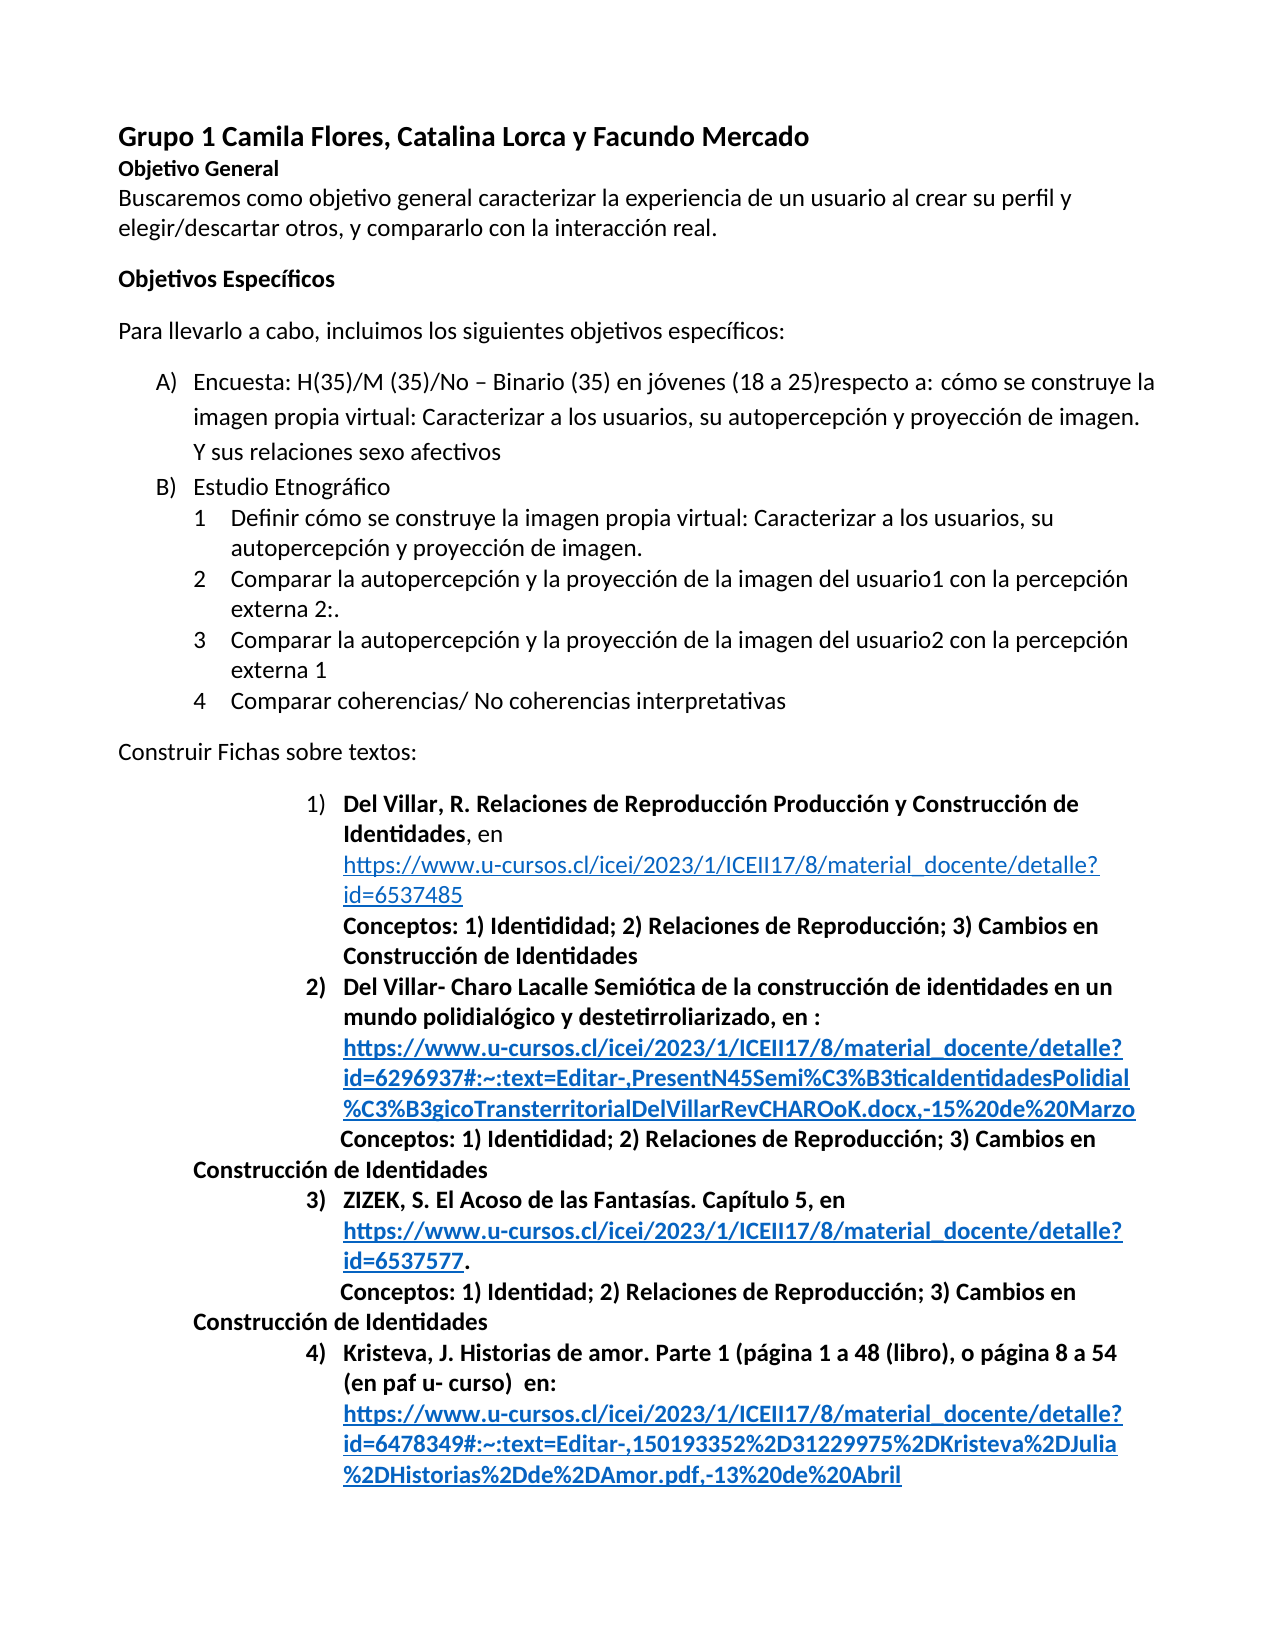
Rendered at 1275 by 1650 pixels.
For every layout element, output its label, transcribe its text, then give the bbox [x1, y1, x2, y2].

list Del Villar- Charo Lacalle Semiótica de la construcción de identidades en un mundo polidialógico y destetirroliarizado, en : https://www.u-cursos.cl/icei/2023/1/ICEII17/8/material_docente/detalle?id=6296937#:~:text=Editar-,PresentN45Semi%C3%B3ticaIdentidadesPolidial%C3%B3gicoTransterritorialDelVillarRevCHAROoK.docx,-15%20de%20Marzo [306, 971, 1157, 1123]
list Del Villar, R. Relaciones de Reproducción Producción y Construcción de Identidades, en https://www.u-cursos.cl/icei/2023/1/ICEII17/8/material_docente/detalle?id=6537485 [306, 788, 1157, 910]
list Conceptos: 1) Identididad; 2) Relaciones de Reproducción; 3) Cambios en Construcción de Identidades [343, 910, 1157, 971]
list Comparar la autopercepción y la proyección de la imagen del usuario2 con la percepción externa 1 [193, 624, 1157, 685]
list Comparar coherencias/ No coherencias interpretativas [193, 685, 1157, 716]
list ZIZEK, S. El Acoso de las Fantasías. Capítulo 5, en https://www.u-cursos.cl/icei/2023/1/ICEII17/8/material_docente/detalle?id=6537577. [306, 1184, 1157, 1276]
list Comparar la autopercepción y la proyección de la imagen del usuario1 con la percepción externa 2:. [193, 563, 1157, 624]
list Definir cómo se construye la imagen propia virtual: Caracterizar a los usuarios, su autopercepción y proyección de imagen. [193, 502, 1157, 563]
list Conceptos: 1) Identididad; 2) Relaciones de Reproducción; 3) Cambios en Construcción de Identidades [193, 1123, 1157, 1184]
text Grupo 1 Camila Flores, Catalina Lorca y Facundo Mercado [118, 118, 1157, 154]
text Buscaremos como objetivo general caracterizar la experiencia de un usuario al crear su perfil y elegir/descartar otros, y compararlo con la interacción real. [118, 182, 1157, 243]
list Encuesta: H(35)/M (35)/No – Binario (35) en jóvenes (18 a 25)respecto a: cómo se construye la imagen propia virtual: Caracterizar a los usuarios, su autopercepción y proyección de imagen. Y sus relaciones sexo afectivos [156, 366, 1157, 467]
list Estudio Etnográfico [156, 471, 1157, 502]
text Para llevarlo a cabo, incluimos los siguientes objetivos específicos: [118, 315, 1157, 346]
text Objetivos Específicos [118, 264, 1157, 294]
text Construir Fichas sobre textos: [118, 736, 1157, 767]
list Kristeva, J. Historias de amor. Parte 1 (página 1 a 48 (libro), o página 8 a 54 (en paf u- curso) en: https://www.u-cursos.cl/icei/2023/1/ICEII17/8/material_docente/detalle?id=6478349#:~:text=Editar-,150193352%2D31229975%2DKristeva%2DJulia%2DHistorias%2Dde%2DAmor.pdf,-13%20de%20Abril [306, 1337, 1157, 1490]
text Objetivo General [118, 154, 1157, 182]
list Conceptos: 1) Identidad; 2) Relaciones de Reproducción; 3) Cambios en Construcción de Identidades [193, 1276, 1157, 1337]
